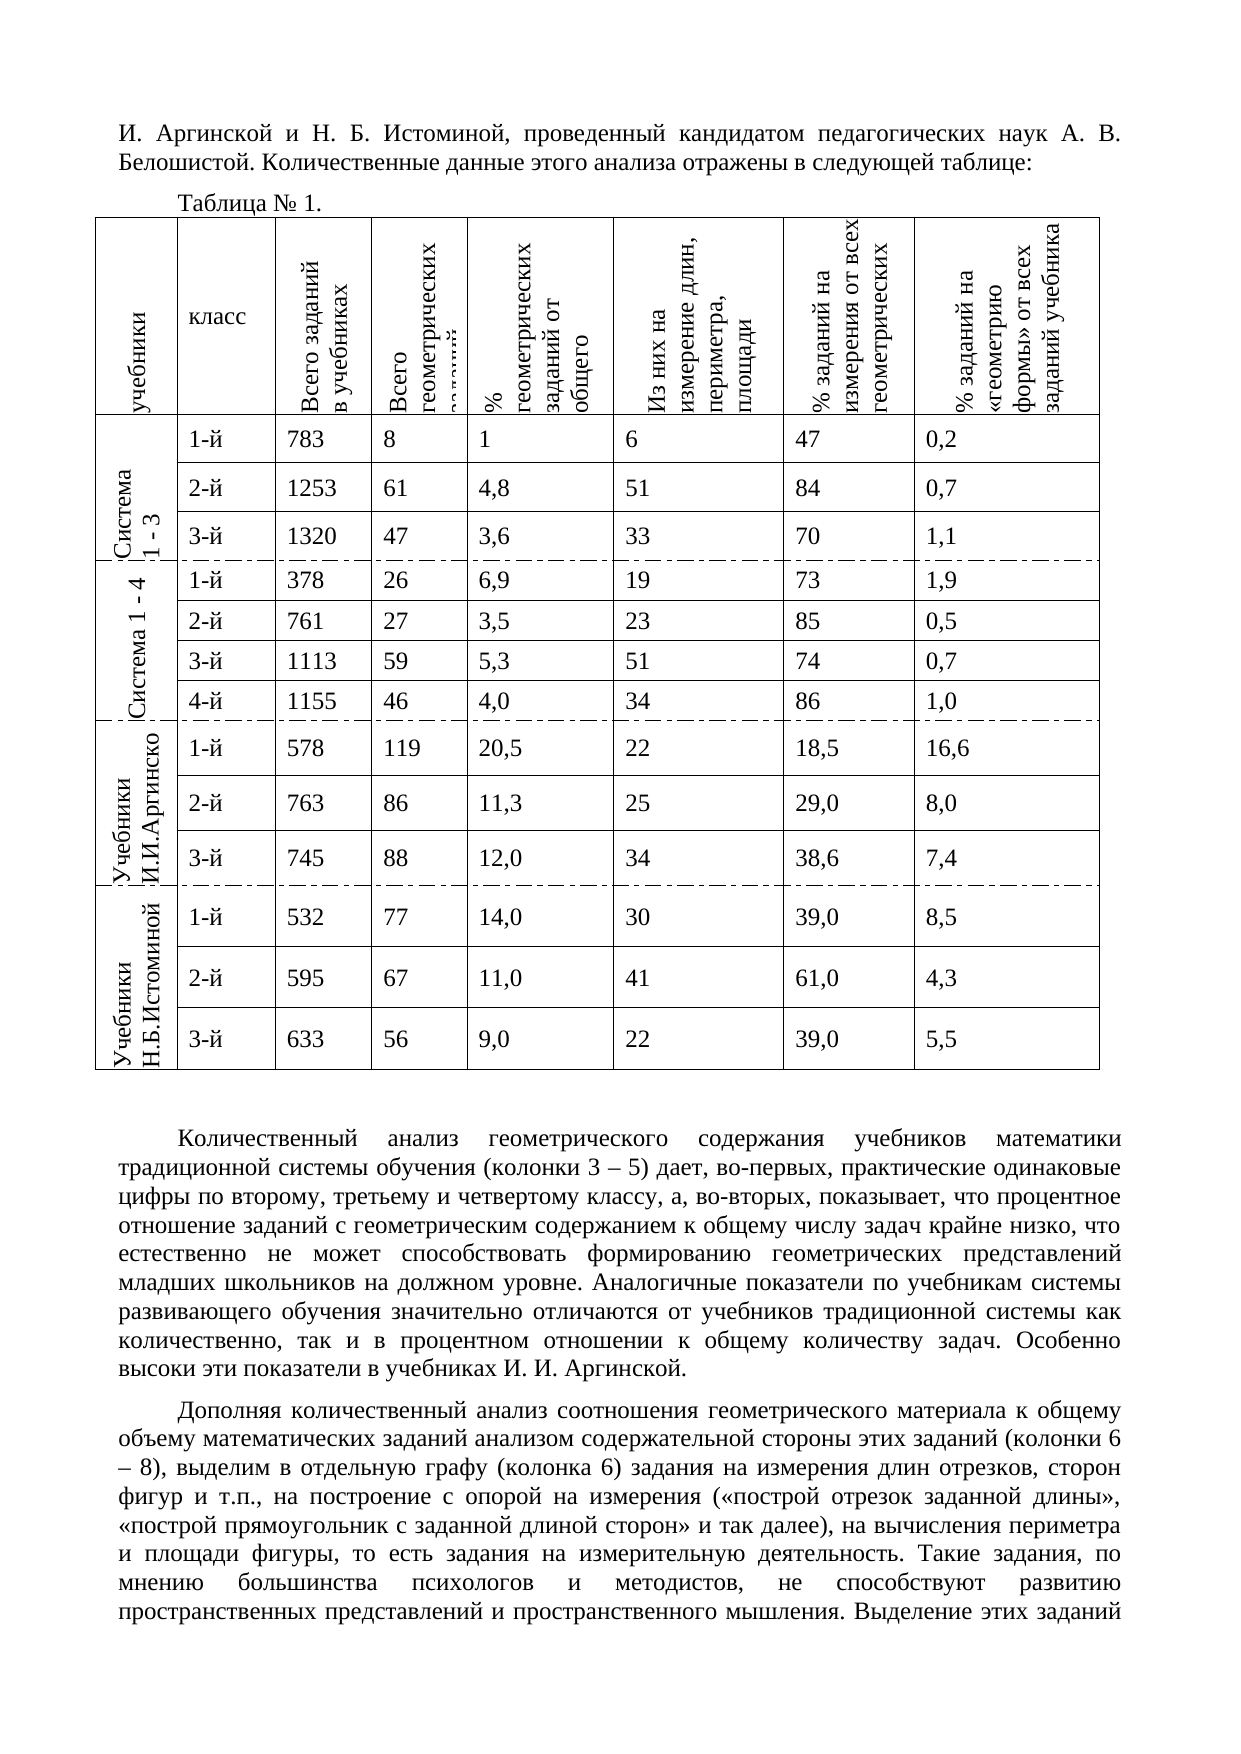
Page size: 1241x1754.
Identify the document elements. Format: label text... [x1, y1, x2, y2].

table_cell 1-й [178, 560, 275, 599]
table_cell 25 [614, 776, 783, 830]
table_cell 3-й [178, 1008, 275, 1069]
table_cell 1,1 [915, 512, 1099, 559]
table_cell 0,2 [915, 415, 1099, 462]
table_cell 1320 [276, 512, 371, 559]
table_cell 61,0 [784, 947, 914, 1007]
table_cell 19 [614, 560, 783, 599]
table_cell 761 [276, 601, 371, 640]
table_cell 3-й [178, 641, 275, 680]
table_cell 1-й [178, 415, 275, 462]
table_cell 3-й [178, 512, 275, 559]
table_cell 73 [784, 560, 914, 599]
table_cell 11,3 [468, 776, 613, 830]
table_cell 12,0 [468, 831, 613, 885]
table_cell 51 [614, 641, 783, 680]
table_cell 30 [614, 885, 783, 946]
text Количественный анализ геометрического содержания учебников математики традиционной системы обучения (колонки 3 – 5) дает, во-первых, практические одинаковые цифры по второму, третьему и четвертому классу, а, во-вторых, показывает, что процентное отношение заданий с геометрическим содержанием к общему числу задач крайне низко, что естественно не может способствовать формированию геометрических представлений младших школьников на должном уровне. Аналогичные показатели по учебникам системы развивающего обучения значительно отличаются от учебников традиционной системы как количественно, так и в процентном отношении к общему количеству задач. Особенно высоки эти показатели в учебниках И. И. Аргинской. [118, 1123, 1122, 1382]
table_cell 18,5 [784, 720, 914, 775]
table_header учебники [96, 218, 177, 414]
table_cell 47 [372, 512, 467, 559]
table_cell Система 1 - 4 [96, 560, 177, 720]
table_cell 1113 [276, 641, 371, 680]
table_header % геометрических заданий от общего количества [468, 218, 613, 414]
table_cell 1,0 [915, 681, 1099, 720]
table_cell 86 [372, 776, 467, 830]
table_cell 47 [784, 415, 914, 462]
text Таблица № 1. [118, 188, 1122, 217]
table_cell 4-й [178, 681, 275, 720]
table_cell 4,3 [915, 947, 1099, 1007]
table_cell 46 [372, 681, 467, 720]
table_cell 3,5 [468, 601, 613, 640]
table_cell Система 1 - 3 [96, 415, 177, 559]
table_cell 84 [784, 463, 914, 511]
table_cell 85 [784, 601, 914, 640]
table_cell 51 [614, 463, 783, 511]
table_cell 8,5 [915, 885, 1099, 946]
table_cell 763 [276, 776, 371, 830]
table_cell 633 [276, 1008, 371, 1069]
table_cell 16,6 [915, 720, 1099, 775]
table_header Всего заданий в учебниках [276, 218, 371, 414]
table_cell 56 [372, 1008, 467, 1069]
table_cell 59 [372, 641, 467, 680]
table_cell 6 [614, 415, 783, 462]
table_cell 38,6 [784, 831, 914, 885]
table_cell 20,5 [468, 720, 613, 775]
table_cell 29,0 [784, 776, 914, 830]
table_cell 67 [372, 947, 467, 1007]
table_cell 2-й [178, 776, 275, 830]
table_cell 70 [784, 512, 914, 559]
table_cell 8 [372, 415, 467, 462]
table_cell Учебники И.И.Аргинской [96, 720, 177, 885]
table_cell 7,4 [915, 831, 1099, 885]
table_cell 9,0 [468, 1008, 613, 1069]
table_cell 4,8 [468, 463, 613, 511]
table_cell 33 [614, 512, 783, 559]
table_cell Учебники Н.Б.Истоминой [96, 885, 177, 1069]
table_cell 14,0 [468, 885, 613, 946]
table_cell 0,7 [915, 641, 1099, 680]
table_cell 578 [276, 720, 371, 775]
table_cell 77 [372, 885, 467, 946]
table_cell 22 [614, 1008, 783, 1069]
table_cell 1253 [276, 463, 371, 511]
table_header Всего геометрических заданий [372, 218, 467, 414]
table_cell 26 [372, 560, 467, 599]
table_cell 532 [276, 885, 371, 946]
table_cell 4,0 [468, 681, 613, 720]
table_cell 34 [614, 681, 783, 720]
table_cell 119 [372, 720, 467, 775]
table_cell 1-й [178, 720, 275, 775]
table_cell 39,0 [784, 1008, 914, 1069]
table_cell 86 [784, 681, 914, 720]
table_cell 783 [276, 415, 371, 462]
table_cell 1-й [178, 885, 275, 946]
table_cell 5,5 [915, 1008, 1099, 1069]
table_cell 745 [276, 831, 371, 885]
table_cell 1,9 [915, 560, 1099, 599]
table_cell 8,0 [915, 776, 1099, 830]
table_cell 23 [614, 601, 783, 640]
table_header % заданий на «геометрию формы» от всех заданий учебника [915, 218, 1099, 414]
table_cell 88 [372, 831, 467, 885]
table_cell 5,3 [468, 641, 613, 680]
table_cell 74 [784, 641, 914, 680]
table_header Из них на измерение длин, периметра, площади [614, 218, 783, 414]
table_cell 2-й [178, 601, 275, 640]
table_cell 2-й [178, 947, 275, 1007]
table_header класс [178, 218, 275, 414]
table_cell 1 [468, 415, 613, 462]
table_cell 3-й [178, 831, 275, 885]
table_cell 1155 [276, 681, 371, 720]
table_cell 378 [276, 560, 371, 599]
table_cell 3,6 [468, 512, 613, 559]
table_cell 0,7 [915, 463, 1099, 511]
table_cell 27 [372, 601, 467, 640]
table_cell 61 [372, 463, 467, 511]
table_cell 41 [614, 947, 783, 1007]
table_cell 11,0 [468, 947, 613, 1007]
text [118, 118, 1122, 176]
table_cell 6,9 [468, 560, 613, 599]
table_cell 0,5 [915, 601, 1099, 640]
table_cell 22 [614, 720, 783, 775]
table_cell 39,0 [784, 885, 914, 946]
table_cell 34 [614, 831, 783, 885]
table_cell 595 [276, 947, 371, 1007]
table_cell 2-й [178, 463, 275, 511]
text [118, 1395, 1122, 1625]
table_header % заданий на измерения от всех геометрических [784, 218, 914, 414]
